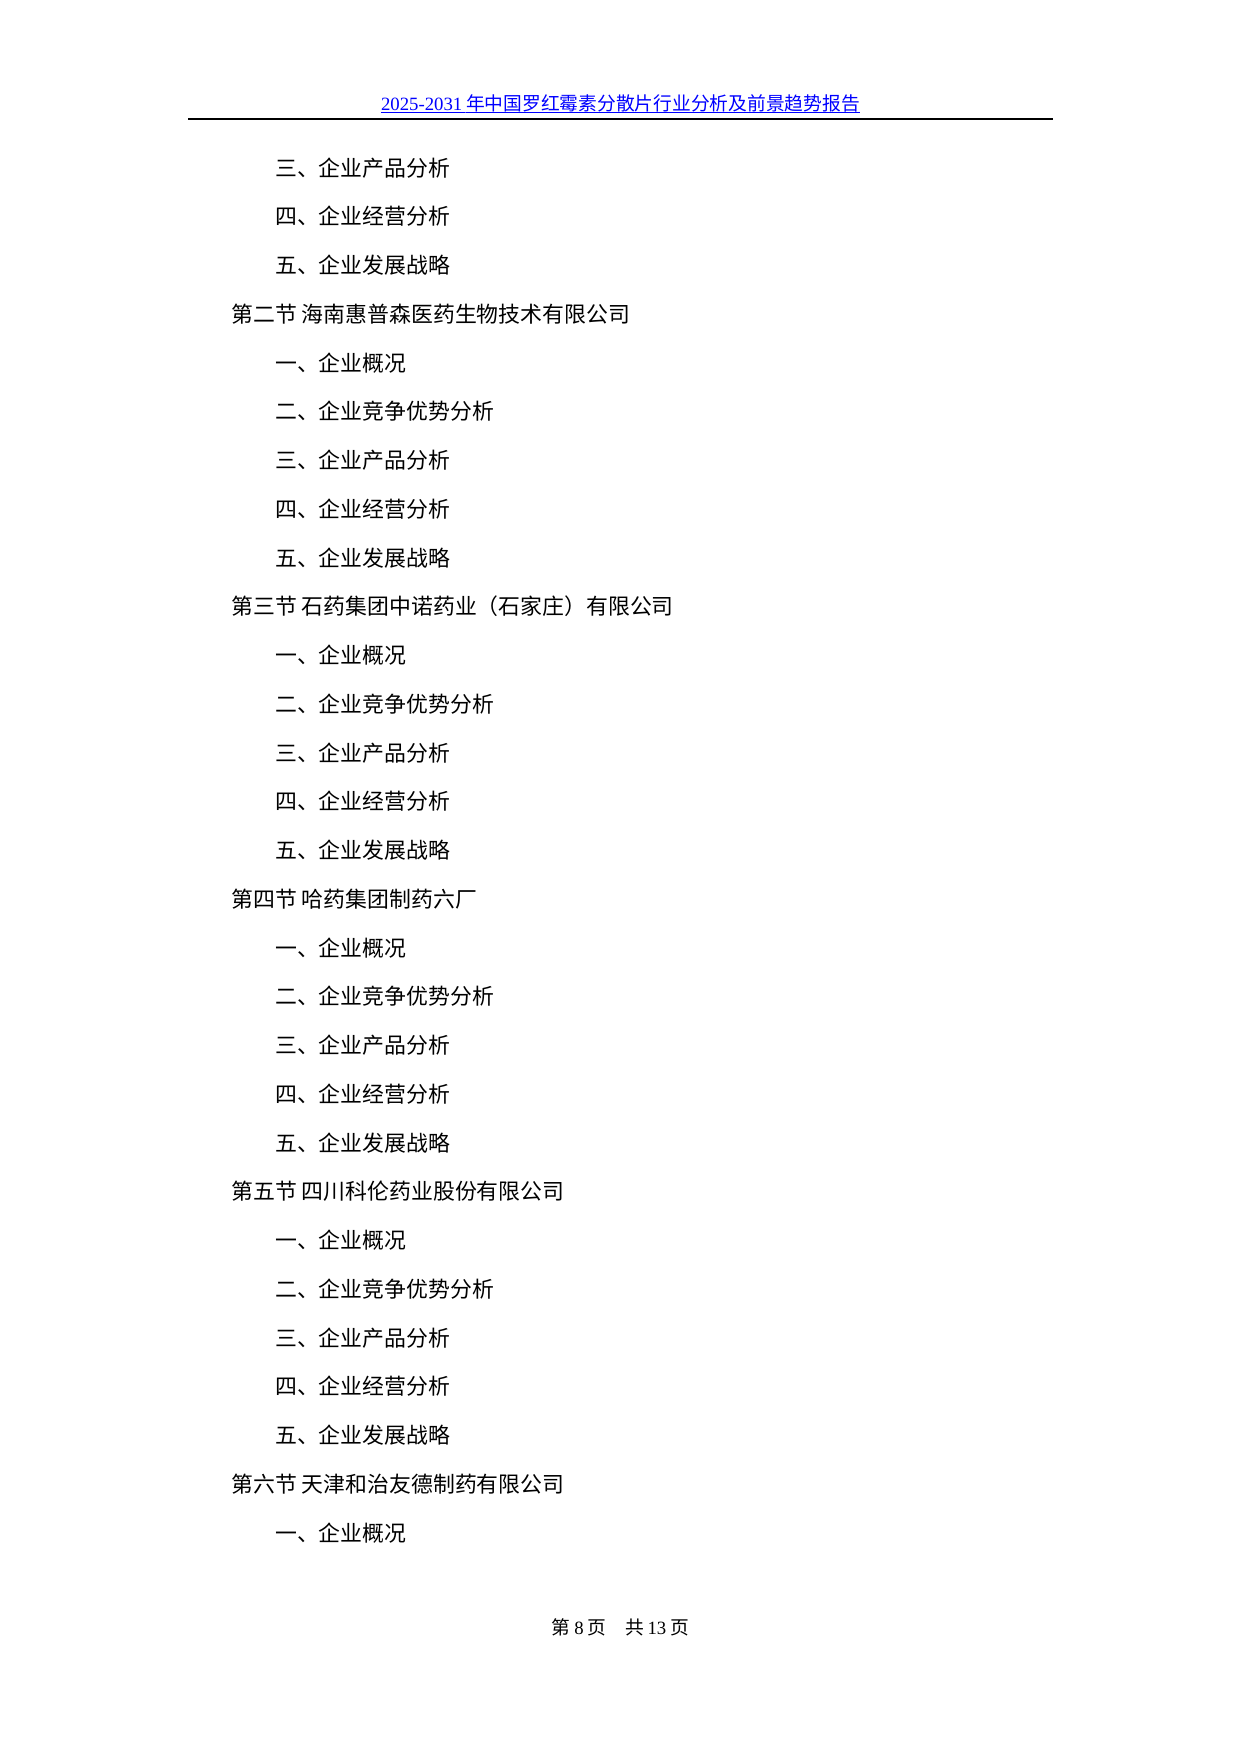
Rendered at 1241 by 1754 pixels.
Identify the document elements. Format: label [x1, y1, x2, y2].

text [187, 150, 1053, 1548]
